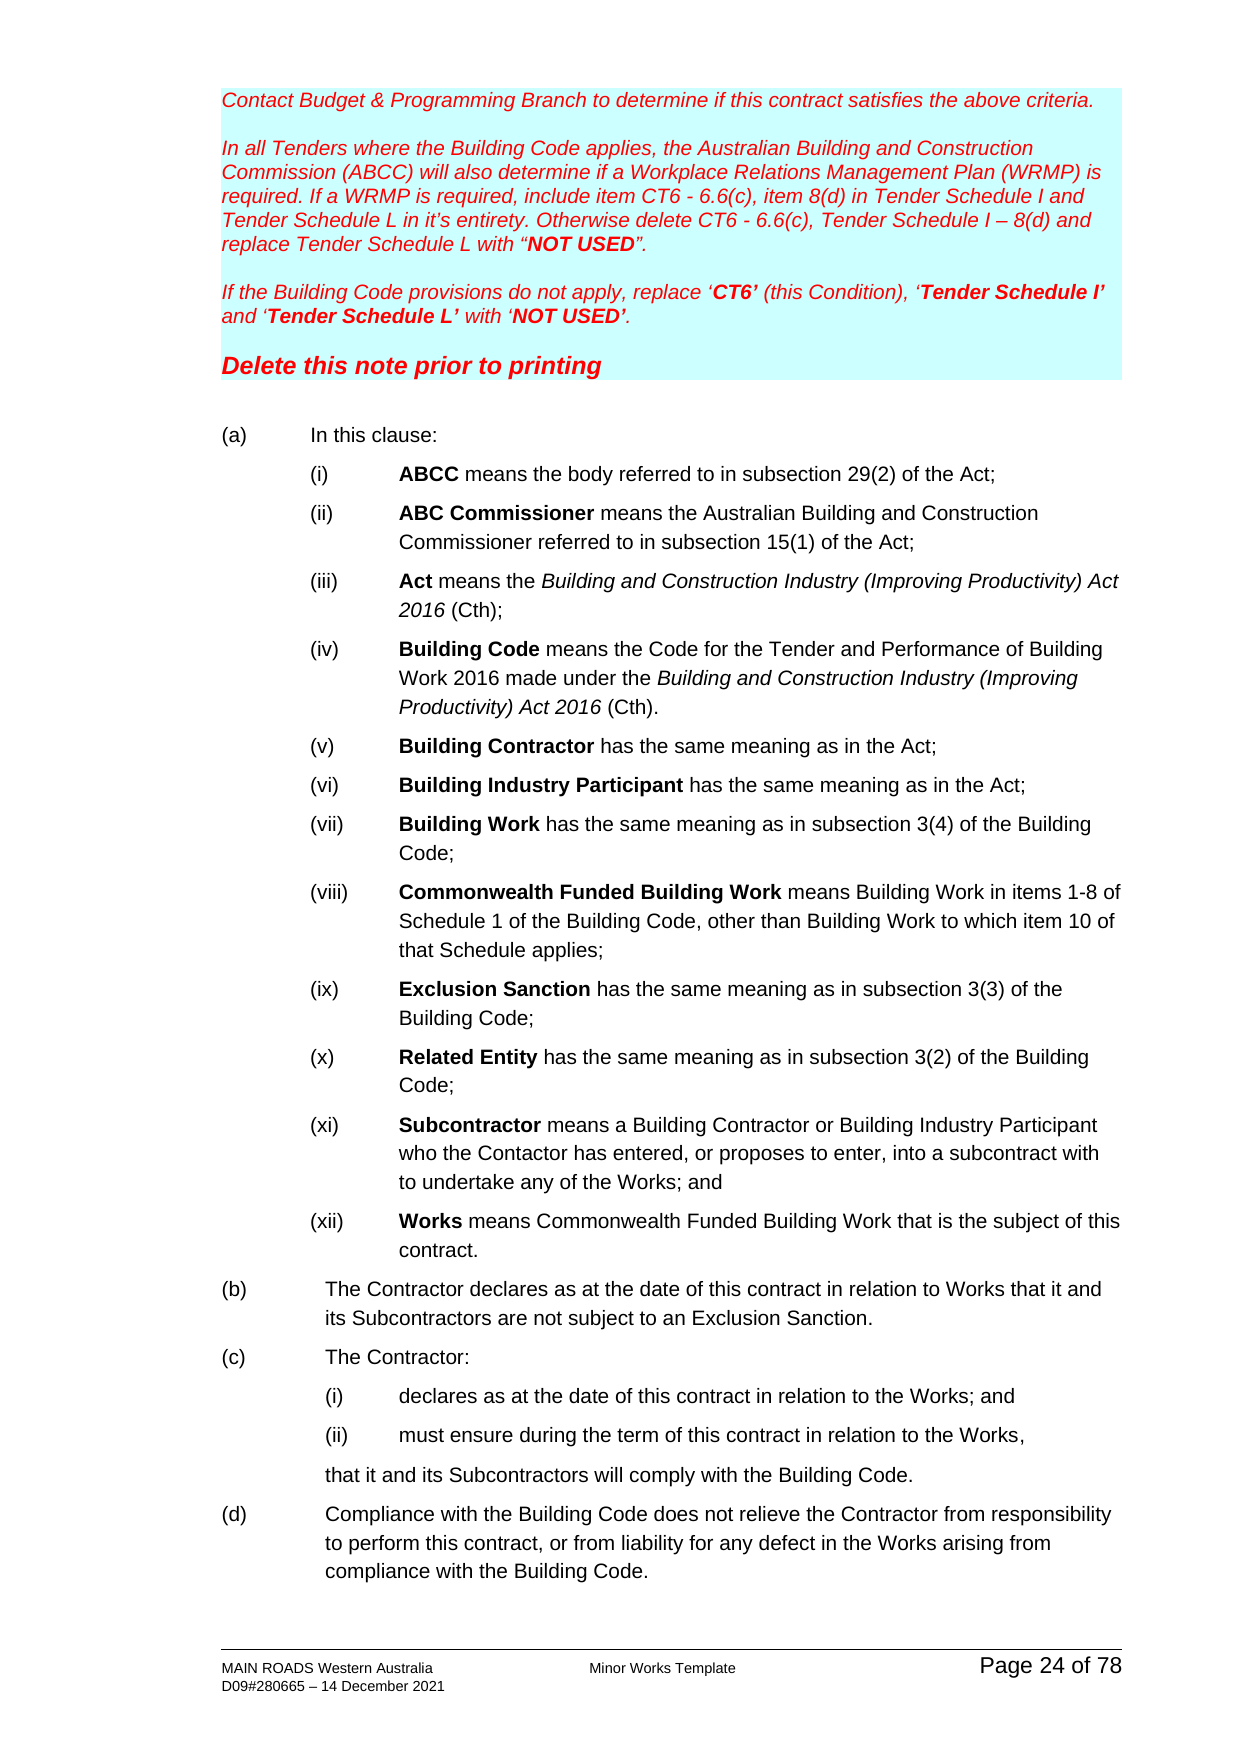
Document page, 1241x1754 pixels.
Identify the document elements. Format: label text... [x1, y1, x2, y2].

subtitle Building Industry Participant has the same meaning as in the Act; [310, 773, 1122, 797]
subtitle declares as at the date of this contract in relation to the Works; and [325, 1384, 1122, 1408]
subtitle ABCC means the body referred to in subsection 29(2) of the Act; [310, 462, 1122, 486]
subtitle Commonwealth Funded Building Work means Building Work in items 1-8 of Schedule 1 of the Building Code, other than Building Work to which item 10 of that Schedule applies; [310, 880, 1122, 961]
text Contact Budget & Programming Branch to determine if this contract satisfies the above criteria. [221, 88, 1122, 112]
subtitle Subcontractor means a Building Contractor or Building Industry Participant who the Contactor has entered, or proposes to enter, into a subcontract with to undertake any of the Works; and [310, 1112, 1122, 1194]
subtitle Compliance with the Building Code does not relieve the Contractor from responsibility to perform this contract, or from liability for any defect in the Works arising from compliance with the Building Code. [221, 1502, 1122, 1583]
subtitle Exclusion Sanction has the same meaning as in subsection 3(3) of the Building Code; [310, 977, 1122, 1029]
subtitle Act means the Building and Construction Industry (Improving Productivity) Act 2016 (Cth); [310, 569, 1122, 622]
subtitle that it and its Subcontractors will comply with the Building Code. [325, 1462, 1122, 1486]
text Delete this note prior to printing [221, 351, 1122, 380]
subtitle Works means Commonwealth Funded Building Work that is the subject of this contract. [310, 1209, 1122, 1262]
subtitle Building Contractor has the same meaning as in the Act; [310, 734, 1122, 758]
subtitle Related Entity has the same meaning as in subsection 3(2) of the Building Code; [310, 1044, 1122, 1097]
subtitle ABC Commissioner means the Australian Building and Construction Commissioner referred to in subsection 15(1) of the Act; [310, 501, 1122, 554]
text If the Building Code provisions do not apply, replace ‘CT6’ (this Condition), ‘Tender Schedule I’ and ‘Tender Schedule L’ with ‘NOT USED’. [221, 279, 1122, 327]
subtitle The Contractor declares as at the date of this contract in relation to Works that it and its Subcontractors are not subject to an Exclusion Sanction. [221, 1277, 1122, 1330]
subtitle In this clause: [221, 423, 1122, 447]
text In all Tenders where the Building Code applies, the Australian Building and Construction Commission (ABCC) will also determine if a Workplace Relations Management Plan (WRMP) is required. If a WRMP is required, include item CT6 - 6.6(c), item 8(d) in Tender Schedule I and Tender Schedule L in it’s entirety. Otherwise delete CT6 - 6.6(c), Tender Schedule I – 8(d) and replace Tender Schedule L with “NOT USED”. [221, 136, 1122, 256]
subtitle must ensure during the term of this contract in relation to the Works, [325, 1423, 1122, 1447]
subtitle The Contractor: [221, 1345, 1122, 1369]
subtitle Building Work has the same meaning as in subsection 3(4) of the Building Code; [310, 812, 1122, 865]
subtitle Building Code means the Code for the Tender and Performance of Building Work 2016 made under the Building and Construction Industry (Improving Productivity) Act 2016 (Cth). [310, 637, 1122, 718]
